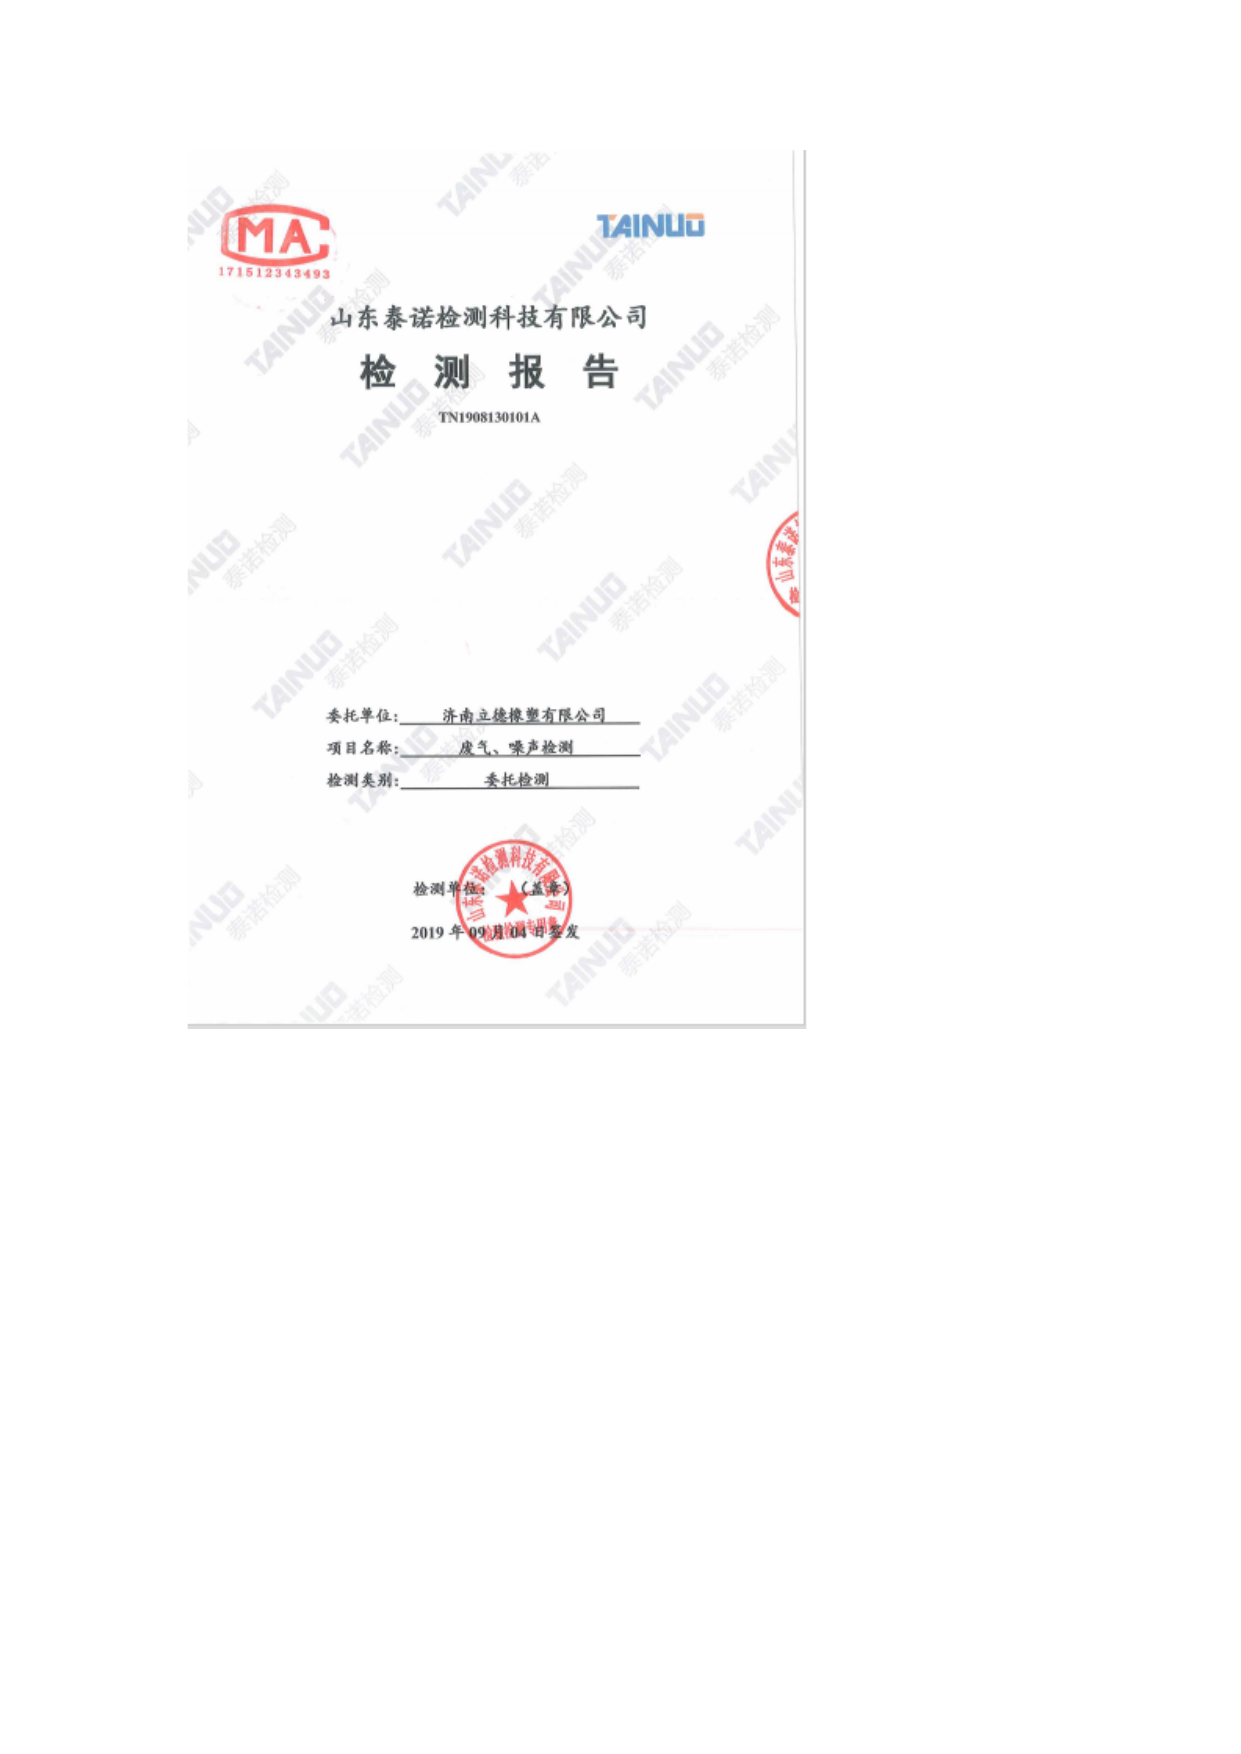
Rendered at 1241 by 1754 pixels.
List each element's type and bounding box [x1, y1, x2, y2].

picture [187, 150, 807, 1029]
